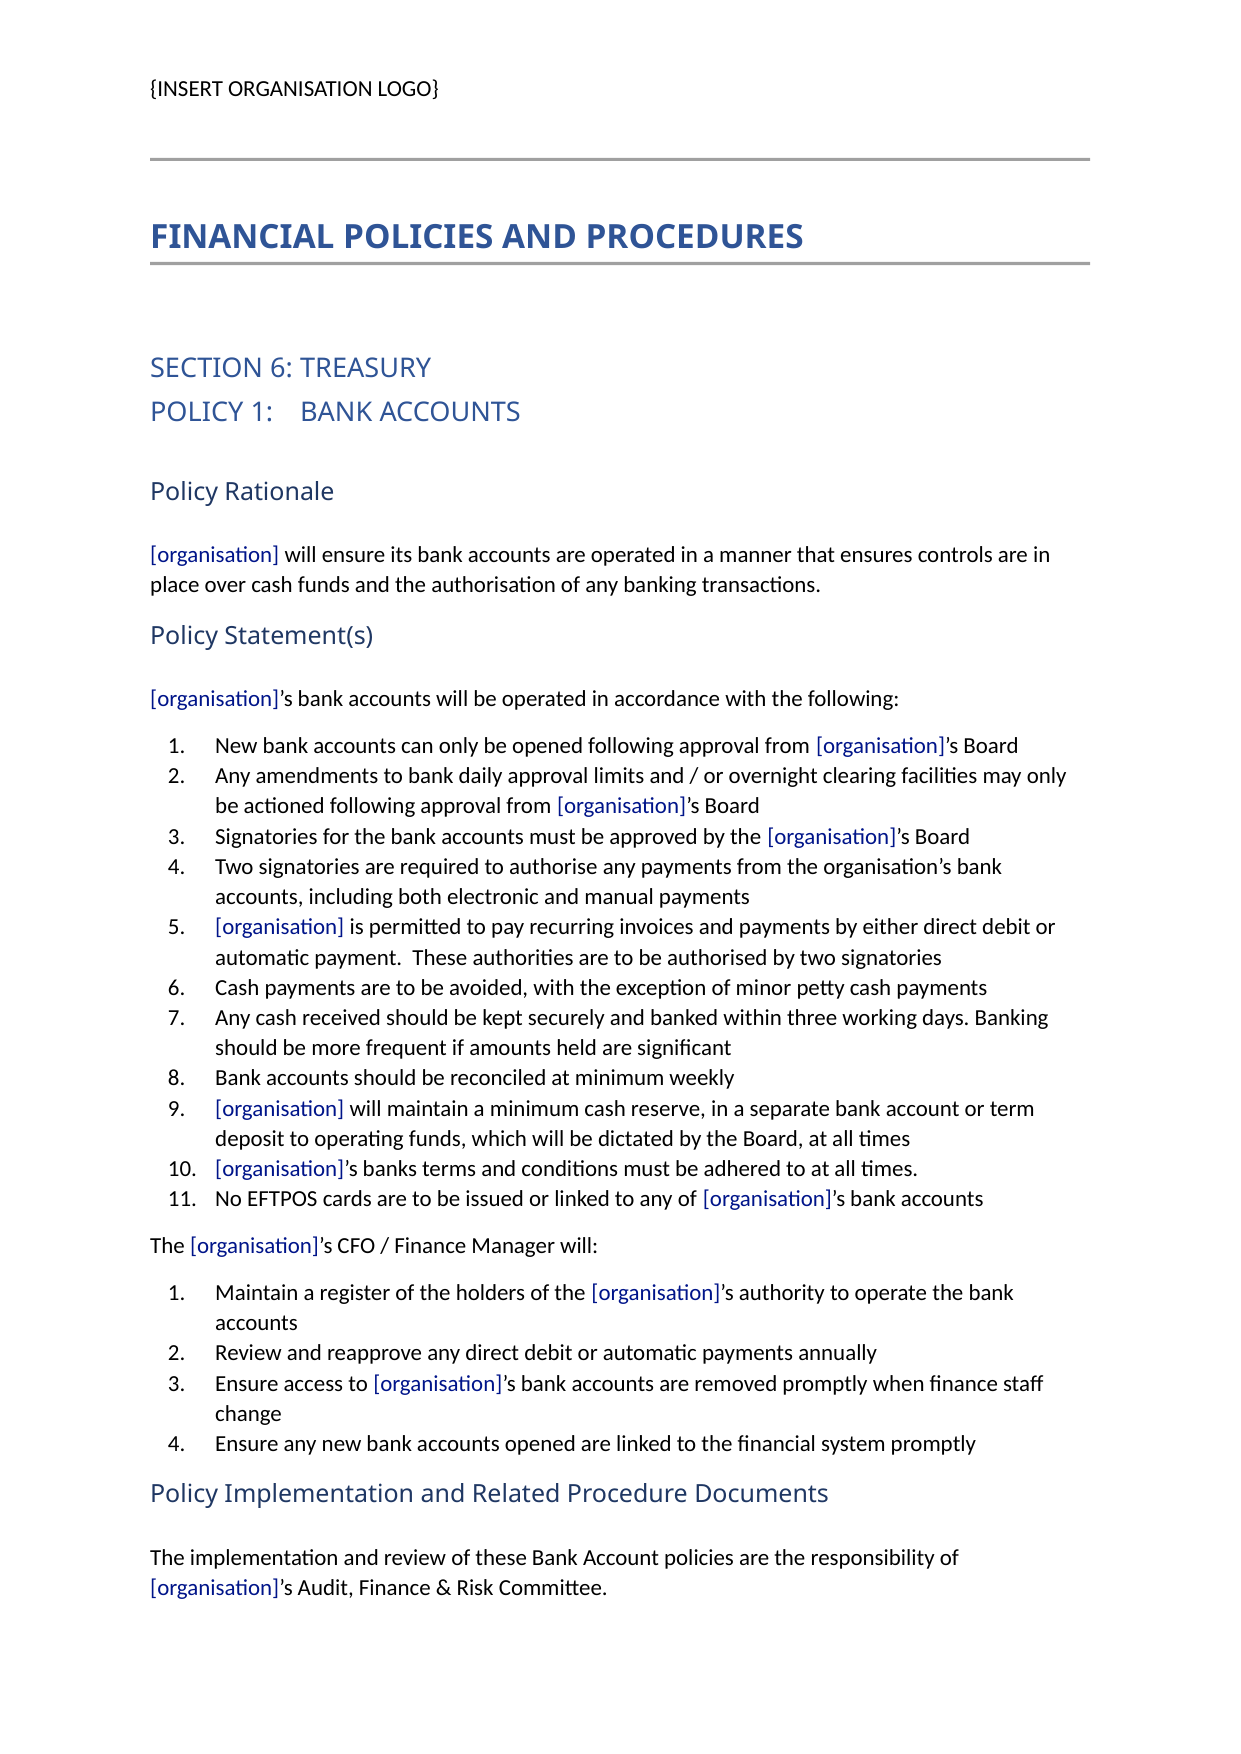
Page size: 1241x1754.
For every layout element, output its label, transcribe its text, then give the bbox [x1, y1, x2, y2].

subtitle SECTION 6: TREASURY [150, 309, 1090, 386]
subtitle Policy Rationale [150, 437, 1090, 507]
subtitle FINANCIAL POLICIES AND PROCEDURES [150, 213, 1090, 258]
text [organisation]’s bank accounts will be operated in accordance with the following: [150, 654, 1090, 712]
list Bank accounts should be reconciled at minimum weekly [168, 1063, 1090, 1092]
list Two signatories are required to authorise any payments from the organisation’s bank accounts, including both electronic and manual payments [168, 852, 1090, 910]
text The [organisation]’s CFO / Finance Manager will: [150, 1231, 1090, 1259]
text The implementation and review of these Bank Account policies are the responsibility of [organisation]’s Audit, Finance & Risk Committee. [150, 1513, 1090, 1601]
subtitle Policy Statement(s) [150, 617, 1090, 651]
subtitle POLICY 1: BANK ACCOUNTS [150, 393, 1090, 429]
list [organisation]’s banks terms and conditions must be adhered to at all times. [168, 1154, 1090, 1182]
list Signatories for the bank accounts must be approved by the [organisation]’s Board [168, 822, 1090, 850]
list No EFTPOS cards are to be issued or linked to any of [organisation]’s bank accounts [168, 1184, 1090, 1212]
list Any cash received should be kept securely and banked within three working days. Banking should be more frequent if amounts held are significant [168, 1003, 1090, 1061]
list [organisation] will maintain a minimum cash reserve, in a separate bank account or term deposit to operating funds, which will be dictated by the Board, at all times [168, 1094, 1090, 1152]
list Ensure any new bank accounts opened are linked to the financial system promptly [168, 1429, 1090, 1457]
list Maintain a register of the holders of the [organisation]’s authority to operate the bank accounts [168, 1278, 1090, 1336]
subtitle Policy Implementation and Related Procedure Documents [150, 1476, 1090, 1510]
list Any amendments to bank daily approval limits and / or overnight clearing facilities may only be actioned following approval from [organisation]’s Board [168, 761, 1090, 820]
list [organisation] is permitted to pay recurring invoices and payments by either direct debit or automatic payment. These authorities are to be authorised by two signatories [168, 912, 1090, 971]
list New bank accounts can only be opened following approval from [organisation]’s Board [168, 731, 1090, 759]
list Review and reapprove any direct debit or automatic payments annually [168, 1338, 1090, 1367]
text [organisation] will ensure its bank accounts are operated in a manner that ensures controls are in place over cash funds and the authorisation of any banking transactions. [150, 510, 1090, 598]
list Cash payments are to be avoided, with the exception of minor petty cash payments [168, 973, 1090, 1001]
list Ensure access to [organisation]’s bank accounts are removed promptly when finance staff change [168, 1369, 1090, 1427]
